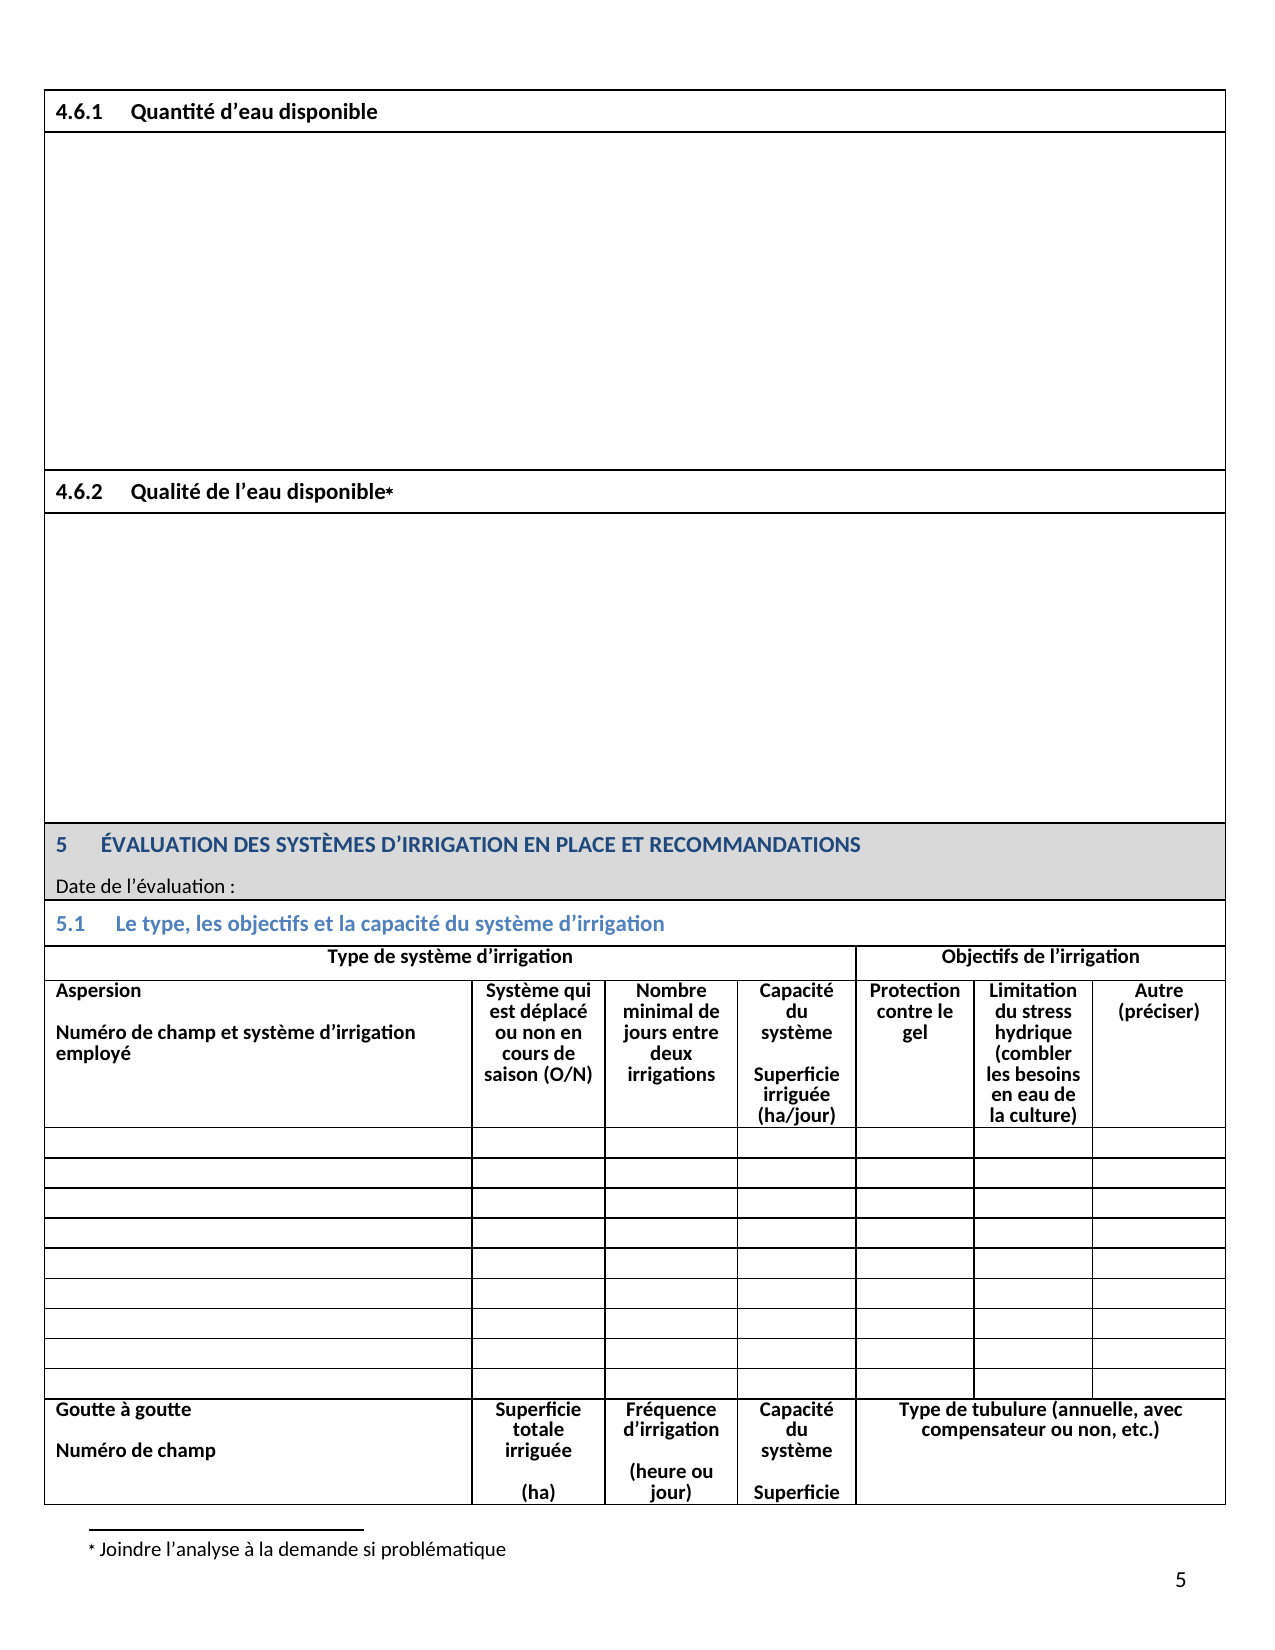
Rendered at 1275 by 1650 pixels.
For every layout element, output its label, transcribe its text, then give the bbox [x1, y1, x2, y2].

table_cell Capacité du système Superficie irriguée (ha/jour) [738, 981, 855, 1127]
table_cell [45, 1400, 471, 1503]
table_cell [738, 1249, 855, 1277]
table_cell Système qui est déplacé ou non en cours de saison (O/N) [473, 981, 604, 1127]
table_cell Aspersion Numéro de champ et système d’irrigation employé [45, 981, 471, 1127]
table_cell [857, 1339, 973, 1368]
table_cell [1093, 1249, 1225, 1277]
table_cell [473, 1159, 604, 1187]
table_cell [857, 1128, 973, 1157]
table_cell Objectifs de l’irrigation [857, 947, 1225, 979]
table_cell [975, 1159, 1092, 1187]
table_cell [606, 1249, 737, 1277]
table_cell ÉVALUATION DES SYSTÈMES D’IRRIGATION EN PLACE ET RECOMMANDATIONS Date de l’évaluation : [45, 824, 1225, 899]
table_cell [738, 1400, 855, 1503]
table_cell Nombre minimal de jours entre deux irrigations [606, 981, 737, 1127]
table_cell [45, 1309, 471, 1338]
table_cell [738, 1219, 855, 1247]
table_cell [975, 1189, 1092, 1217]
table_cell [473, 1189, 604, 1217]
table_cell [1093, 1339, 1225, 1368]
table_cell [975, 1279, 1092, 1307]
table_cell [857, 1219, 973, 1247]
table_cell [473, 1219, 604, 1247]
table_cell [975, 1249, 1092, 1277]
table_cell [45, 1279, 471, 1307]
table_cell [738, 1279, 855, 1307]
table_cell [473, 1369, 604, 1398]
table_cell [606, 1309, 737, 1338]
table_cell [857, 1309, 973, 1338]
table_cell [975, 1309, 1092, 1338]
table_cell [738, 1159, 855, 1187]
table_cell [45, 1339, 471, 1368]
table_cell [606, 1128, 737, 1157]
table_cell [606, 1189, 737, 1217]
table_cell Limitation du stress hydrique (combler les besoins en eau de la culture) [975, 981, 1092, 1127]
table_cell [45, 1189, 471, 1217]
table_cell [975, 1369, 1092, 1398]
table_cell Qualité de l’eau disponible [45, 471, 1225, 512]
table_cell [738, 1369, 855, 1398]
table_cell [975, 1128, 1092, 1157]
table_cell [738, 1128, 855, 1157]
table_cell Autre (préciser) [1093, 981, 1225, 1127]
table_cell [473, 1128, 604, 1157]
table_cell [45, 1249, 471, 1277]
table_cell [1093, 1189, 1225, 1217]
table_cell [857, 1400, 1225, 1503]
table_cell [1093, 1159, 1225, 1187]
table_cell [975, 1339, 1092, 1368]
table_cell [45, 1159, 471, 1187]
table_cell [738, 1339, 855, 1368]
table_cell [857, 1249, 973, 1277]
table_cell [738, 1189, 855, 1217]
table_cell Type de système d’irrigation [45, 947, 855, 979]
table_cell [857, 1279, 973, 1307]
table_cell [1093, 1219, 1225, 1247]
table_cell [473, 1249, 604, 1277]
table_cell [473, 1279, 604, 1307]
table_cell [1093, 1369, 1225, 1398]
table_cell [857, 1369, 973, 1398]
table_cell [606, 1369, 737, 1398]
table_cell [606, 1279, 737, 1307]
table_cell [606, 1219, 737, 1247]
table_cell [606, 1400, 737, 1503]
table_cell [857, 1189, 973, 1217]
table_cell [975, 1219, 1092, 1247]
table_cell Le type, les objectifs et la capacité du système d’irrigation [45, 901, 1225, 945]
table_cell [473, 1309, 604, 1338]
table_cell [45, 1369, 471, 1398]
table_cell [1093, 1309, 1225, 1338]
table_cell Quantité d’eau disponible [45, 91, 1225, 131]
table_cell [473, 1339, 604, 1368]
table_cell [45, 1219, 471, 1247]
table_cell [1093, 1128, 1225, 1157]
table_cell [45, 133, 1225, 469]
table_cell [606, 1159, 737, 1187]
table_cell [1093, 1279, 1225, 1307]
table_cell Protection contre le gel [857, 981, 973, 1127]
table_cell [45, 1128, 471, 1157]
table_cell [606, 1339, 737, 1368]
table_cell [473, 1400, 604, 1503]
table_cell [738, 1309, 855, 1338]
table_cell [45, 514, 1225, 822]
table_cell [857, 1159, 973, 1187]
